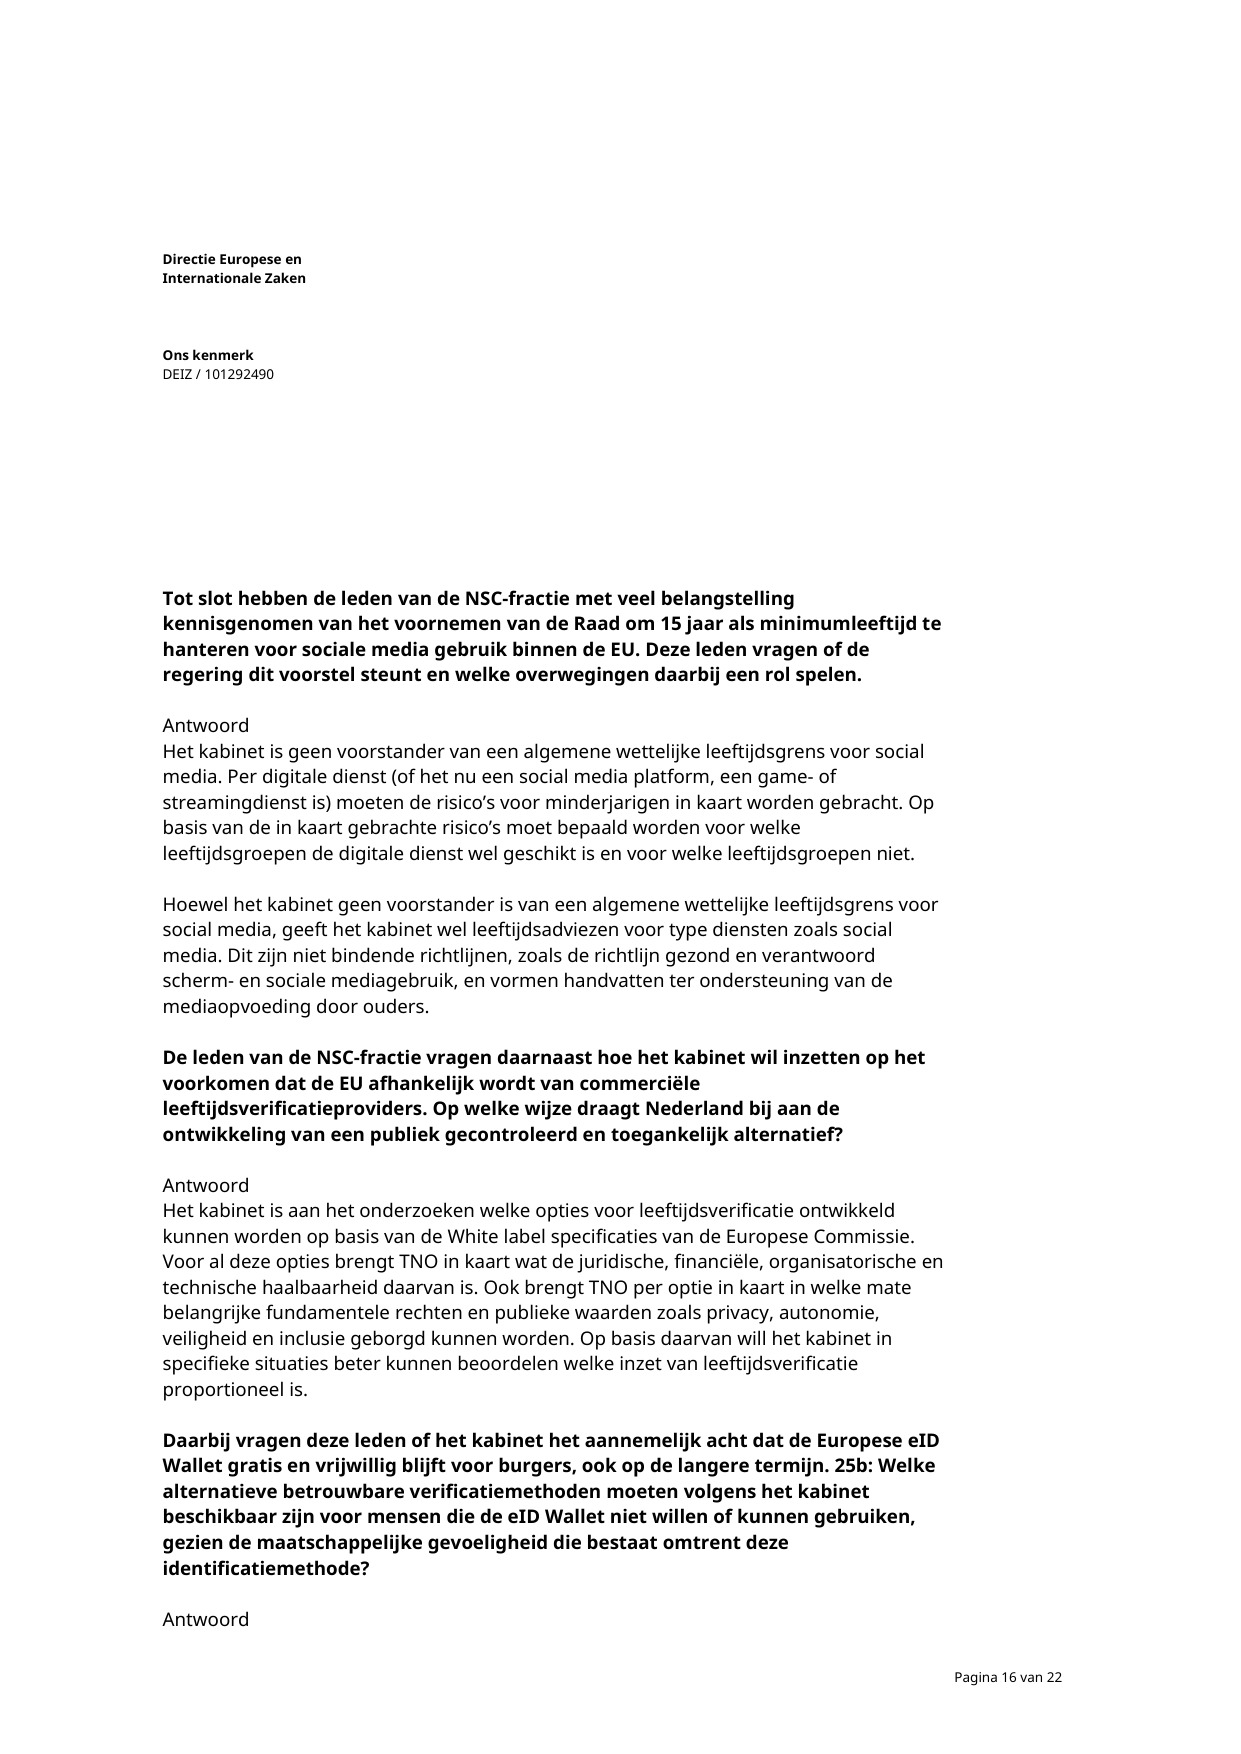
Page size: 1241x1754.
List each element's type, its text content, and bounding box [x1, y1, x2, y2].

text De leden van de NSC-fractie vragen daarnaast hoe het kabinet wil inzetten op het voorkomen dat de EU afhankelijk wordt van commerciële leeftijdsverificatieproviders. Op welke wijze draagt Nederland bij aan de ontwikkeling van een publiek gecontroleerd en toegankelijk alternatief? [162, 1044, 947, 1146]
text Het kabinet is aan het onderzoeken welke opties voor leeftijdsverificatie ontwikkeld kunnen worden op basis van de White label specificaties van de Europese Commissie. Voor al deze opties brengt TNO in kaart wat de juridische, financiële, organisatorische en technische haalbaarheid daarvan is. Ook brengt TNO per optie in kaart in welke mate belangrijke fundamentele rechten en publieke waarden zoals privacy, autonomie, veiligheid en inclusie geborgd kunnen worden. Op basis daarvan will het kabinet in specifieke situaties beter kunnen beoordelen welke inzet van leeftijdsverificatie proportioneel is. [162, 1197, 947, 1402]
text Antwoord [162, 713, 947, 738]
text Het kabinet is geen voorstander van een algemene wettelijke leeftijdsgrens voor social media. Per digitale dienst (of het nu een social media platform, een game- of streamingdienst is) moeten de risico’s voor minderjarigen in kaart worden gebracht. Op basis van de in kaart gebrachte risico’s moet bepaald worden voor welke leeftijdsgroepen de digitale dienst wel geschikt is en voor welke leeftijdsgroepen niet. Hoewel het kabinet geen voorstander is van een algemene wettelijke leeftijdsgrens voor social media, geeft het kabinet wel leeftijdsadviezen voor type diensten zoals social media. Dit zijn niet bindende richtlijnen, zoals de richtlijn gezond en verantwoord scherm- en sociale mediagebruik, en vormen handvatten ter ondersteuning van de mediaopvoeding door ouders. [162, 738, 947, 1019]
text Tot slot hebben de leden van de NSC-fractie met veel belangstelling kennisgenomen van het voornemen van de Raad om 15 jaar als minimumleeftijd te hanteren voor sociale media gebruik binnen de EU. Deze leden vragen of de regering dit voorstel steunt en welke overwegingen daarbij een rol spelen. [162, 585, 947, 687]
text Antwoord [162, 1172, 947, 1197]
text Daarbij vragen deze leden of het kabinet het aannemelijk acht dat de Europese eID Wallet gratis en vrijwillig blijft voor burgers, ook op de langere termijn. 25b: Welke alternatieve betrouwbare verificatiemethoden moeten volgens het kabinet beschikbaar zijn voor mensen die de eID Wallet niet willen of kunnen gebruiken, gezien de maatschappelijke gevoeligheid die bestaat omtrent deze identificatiemethode? [162, 1427, 947, 1580]
text Antwoord [162, 1606, 947, 1631]
